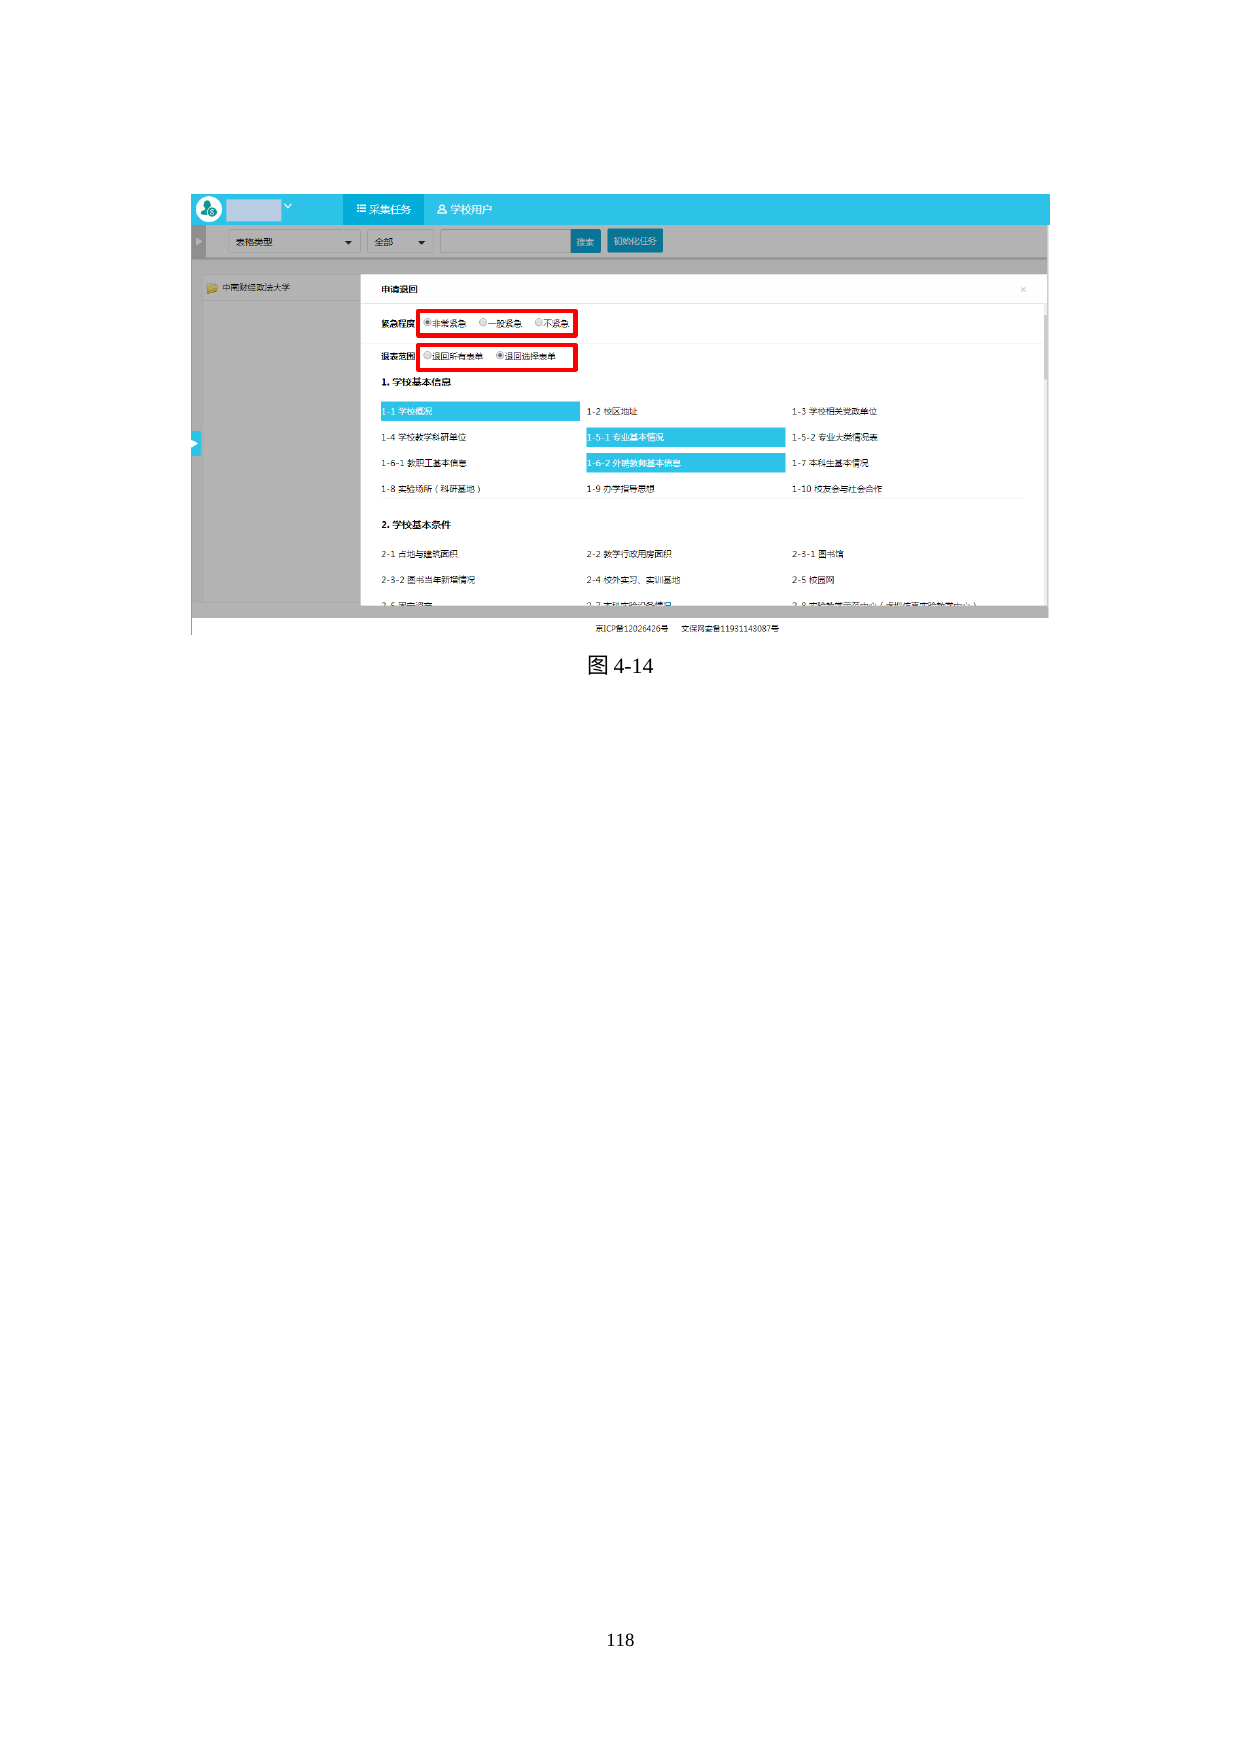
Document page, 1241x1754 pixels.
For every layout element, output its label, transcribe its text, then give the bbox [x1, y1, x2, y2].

text 图4-14 [150, 648, 1090, 680]
picture [191, 194, 1050, 635]
